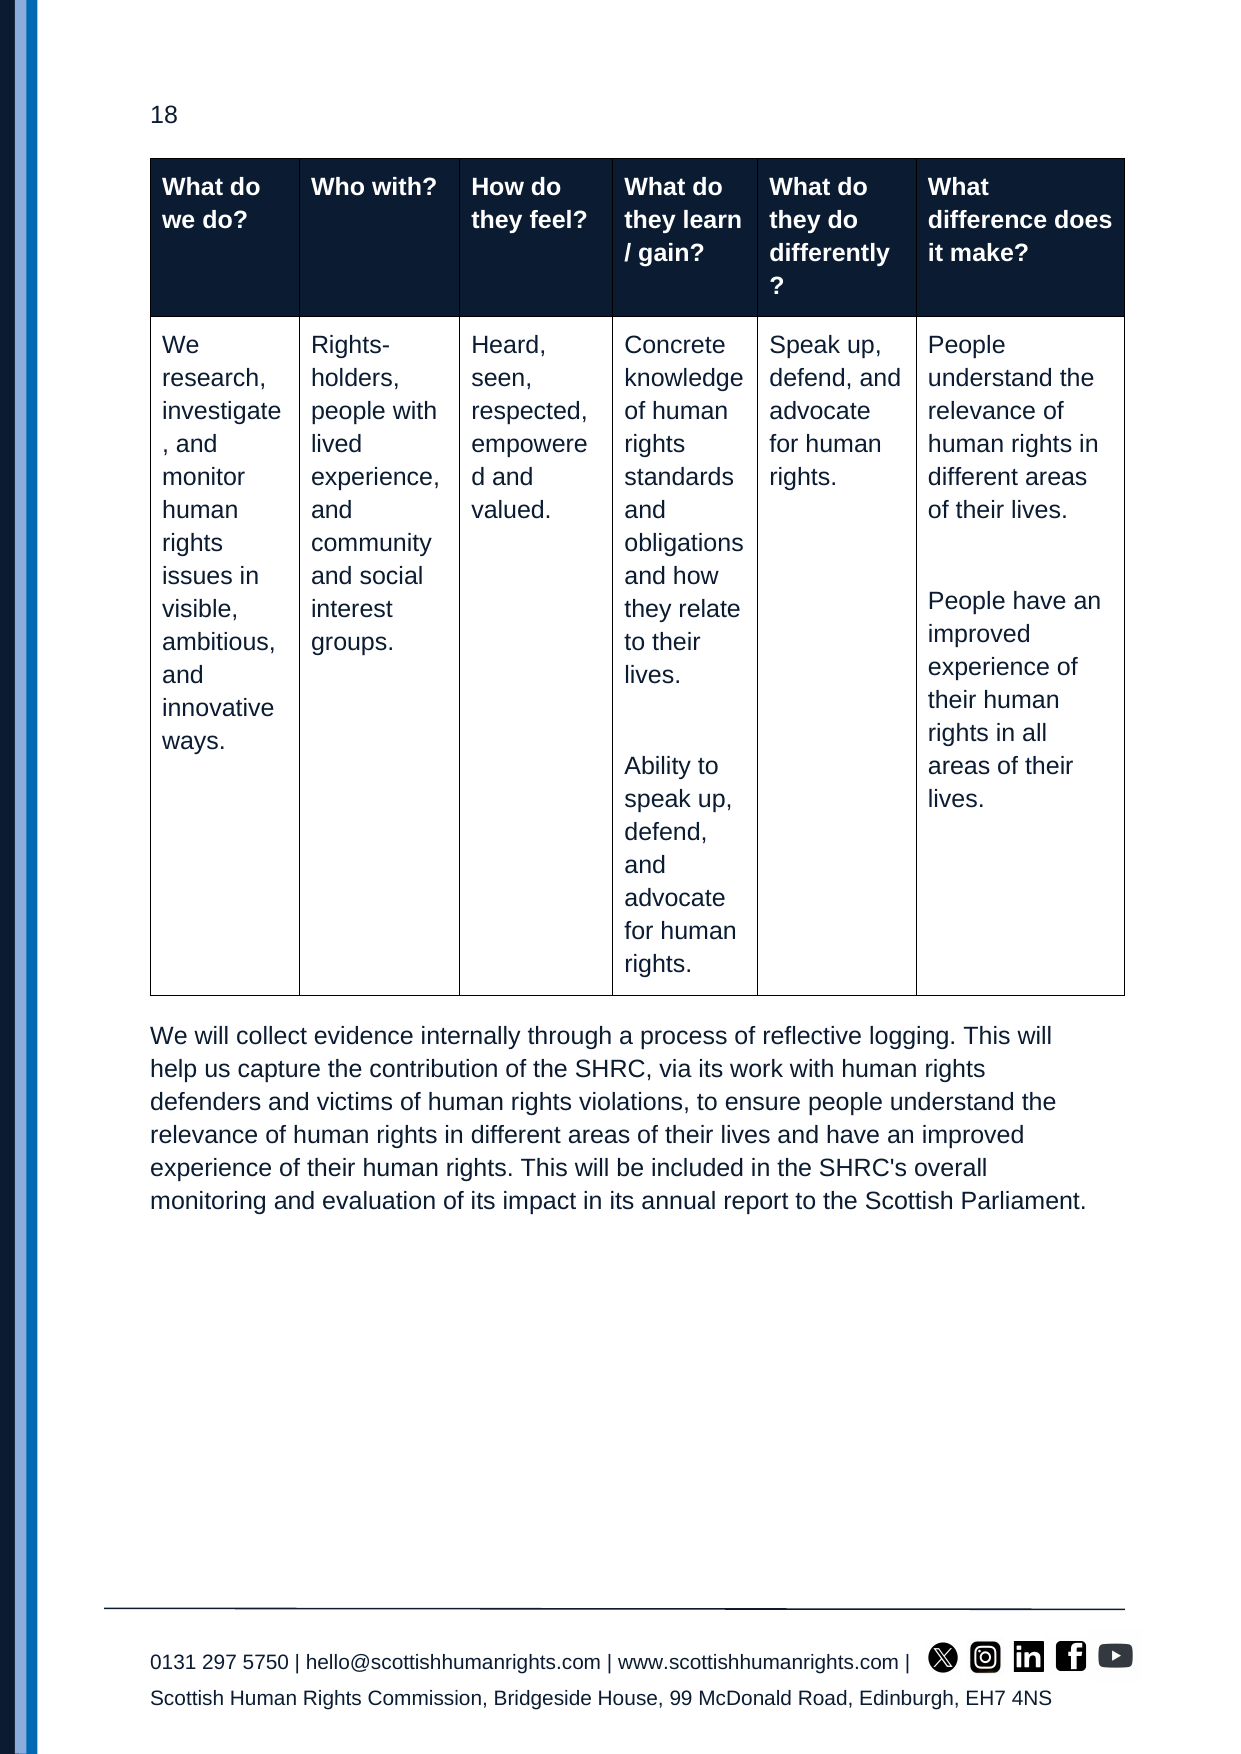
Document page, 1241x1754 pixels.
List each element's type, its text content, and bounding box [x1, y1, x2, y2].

table_header What do they do differently? [758, 159, 916, 316]
table_cell We research, investigate, and monitor human rights issues in visible, ambitious, and innovative ways. [151, 317, 299, 994]
text We will collect evidence internally through a process of reflective logging. This will help us capture the contribution of the SHRC, via its work with human rights defenders and victims of human rights violations, to ensure people understand the relevance of human rights in different areas of their lives and have an improved experience of their human rights. This will be included in the SHRC's overall monitoring and evaluation of its impact in its annual report to the Scottish Parliament. [150, 1021, 1090, 1214]
table_header What do we do? [151, 159, 299, 316]
picture [925, 1639, 961, 1676]
table_header Who with? [300, 159, 459, 316]
table_cell People understand the relevance of human rights in different areas of their lives. People have an improved experience of their human rights in all areas of their lives. [917, 317, 1124, 994]
table_cell Speak up, defend, and advocate for human rights. [758, 317, 916, 994]
table_cell Heard, seen, respected, empowered and valued. [460, 317, 612, 994]
picture [966, 1638, 1004, 1676]
picture [1013, 1629, 1142, 1682]
table_header What difference does it make? [917, 159, 1124, 316]
table_cell Concrete knowledge of human rights standards and obligations and how they relate to their lives. Ability to speak up, defend, and advocate for human rights. [613, 317, 757, 994]
table_cell Rights-holders, people with lived experience, and community and social interest groups. [300, 317, 459, 994]
table_header What do they learn / gain? [613, 159, 757, 316]
table_header How do they feel? [460, 159, 612, 316]
